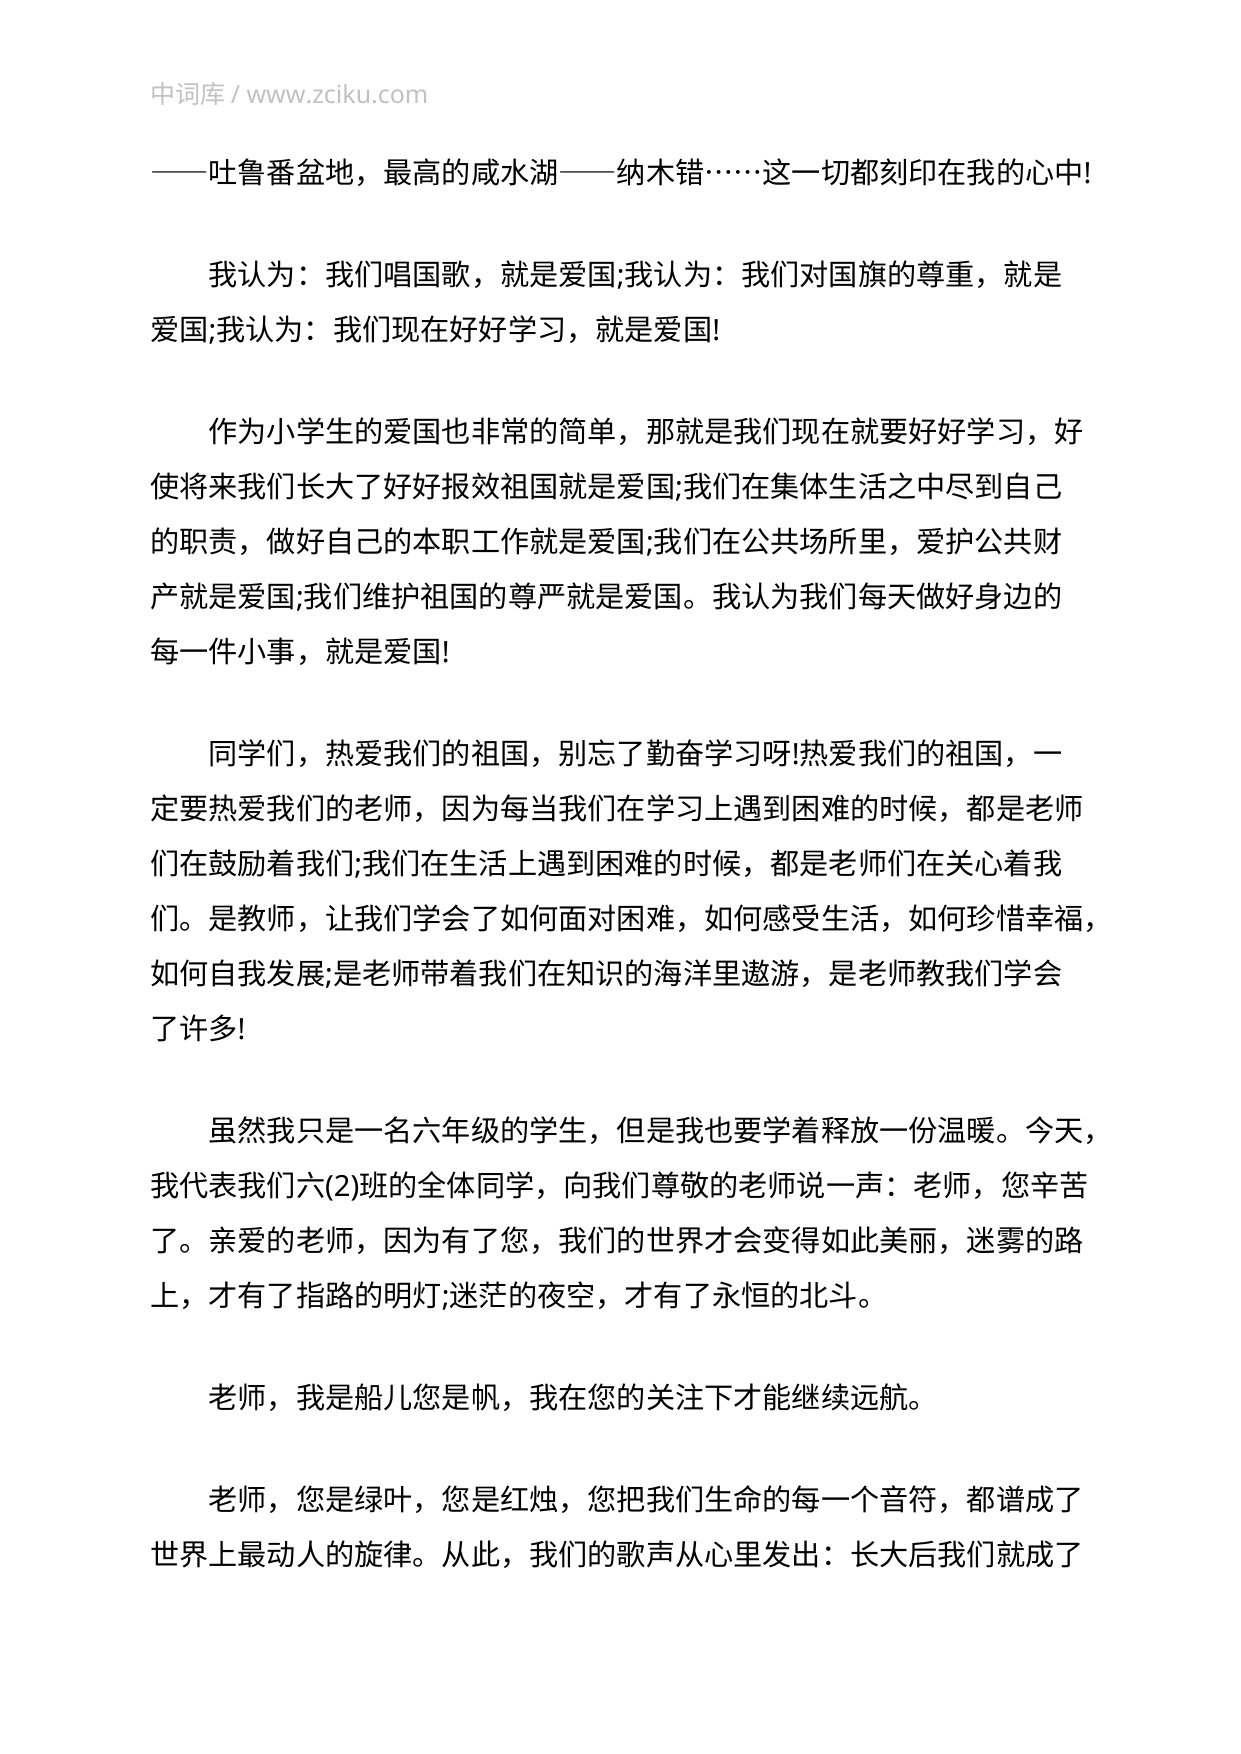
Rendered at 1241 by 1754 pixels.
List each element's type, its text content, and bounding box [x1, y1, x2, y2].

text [150, 150, 1090, 192]
text 老师，我是船儿您是帆，我在您的关注下才能继续远航。 [150, 1374, 1090, 1417]
text 我认为：我们唱国歌，就是爱国;我认为：我们对国旗的尊重，就是爱国;我认为：我们现在好好学习，就是爱国! [150, 252, 1090, 349]
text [150, 1476, 1090, 1573]
text 同学们，热爱我们的祖国，别忘了勤奋学习呀!热爱我们的祖国，一定要热爱我们的老师，因为每当我们在学习上遇到困难的时候，都是老师们在鼓励着我们;我们在生活上遇到困难的时候，都是老师们在关心着我们。是教师，让我们学会了如何面对困难，如何感受生活，如何珍惜幸福，如何自我发展;是老师带着我们在知识的海洋里遨游，是老师教我们学会了许多! [150, 731, 1090, 1048]
text 作为小学生的爱国也非常的简单，那就是我们现在就要好好学习，好使将来我们长大了好好报效祖国就是爱国;我们在集体生活之中尽到自己的职责，做好自己的本职工作就是爱国;我们在公共场所里，爱护公共财产就是爱国;我们维护祖国的尊严就是爱国。我认为我们每天做好身边的每一件小事，就是爱国! [150, 409, 1090, 671]
text 虽然我只是一名六年级的学生，但是我也要学着释放一份温暖。今天，我代表我们六(2)班的全体同学，向我们尊敬的老师说一声：老师，您辛苦了。亲爱的老师，因为有了您，我们的世界才会变得如此美丽，迷雾的路上，才有了指路的明灯;迷茫的夜空，才有了永恒的北斗。 [150, 1108, 1090, 1315]
